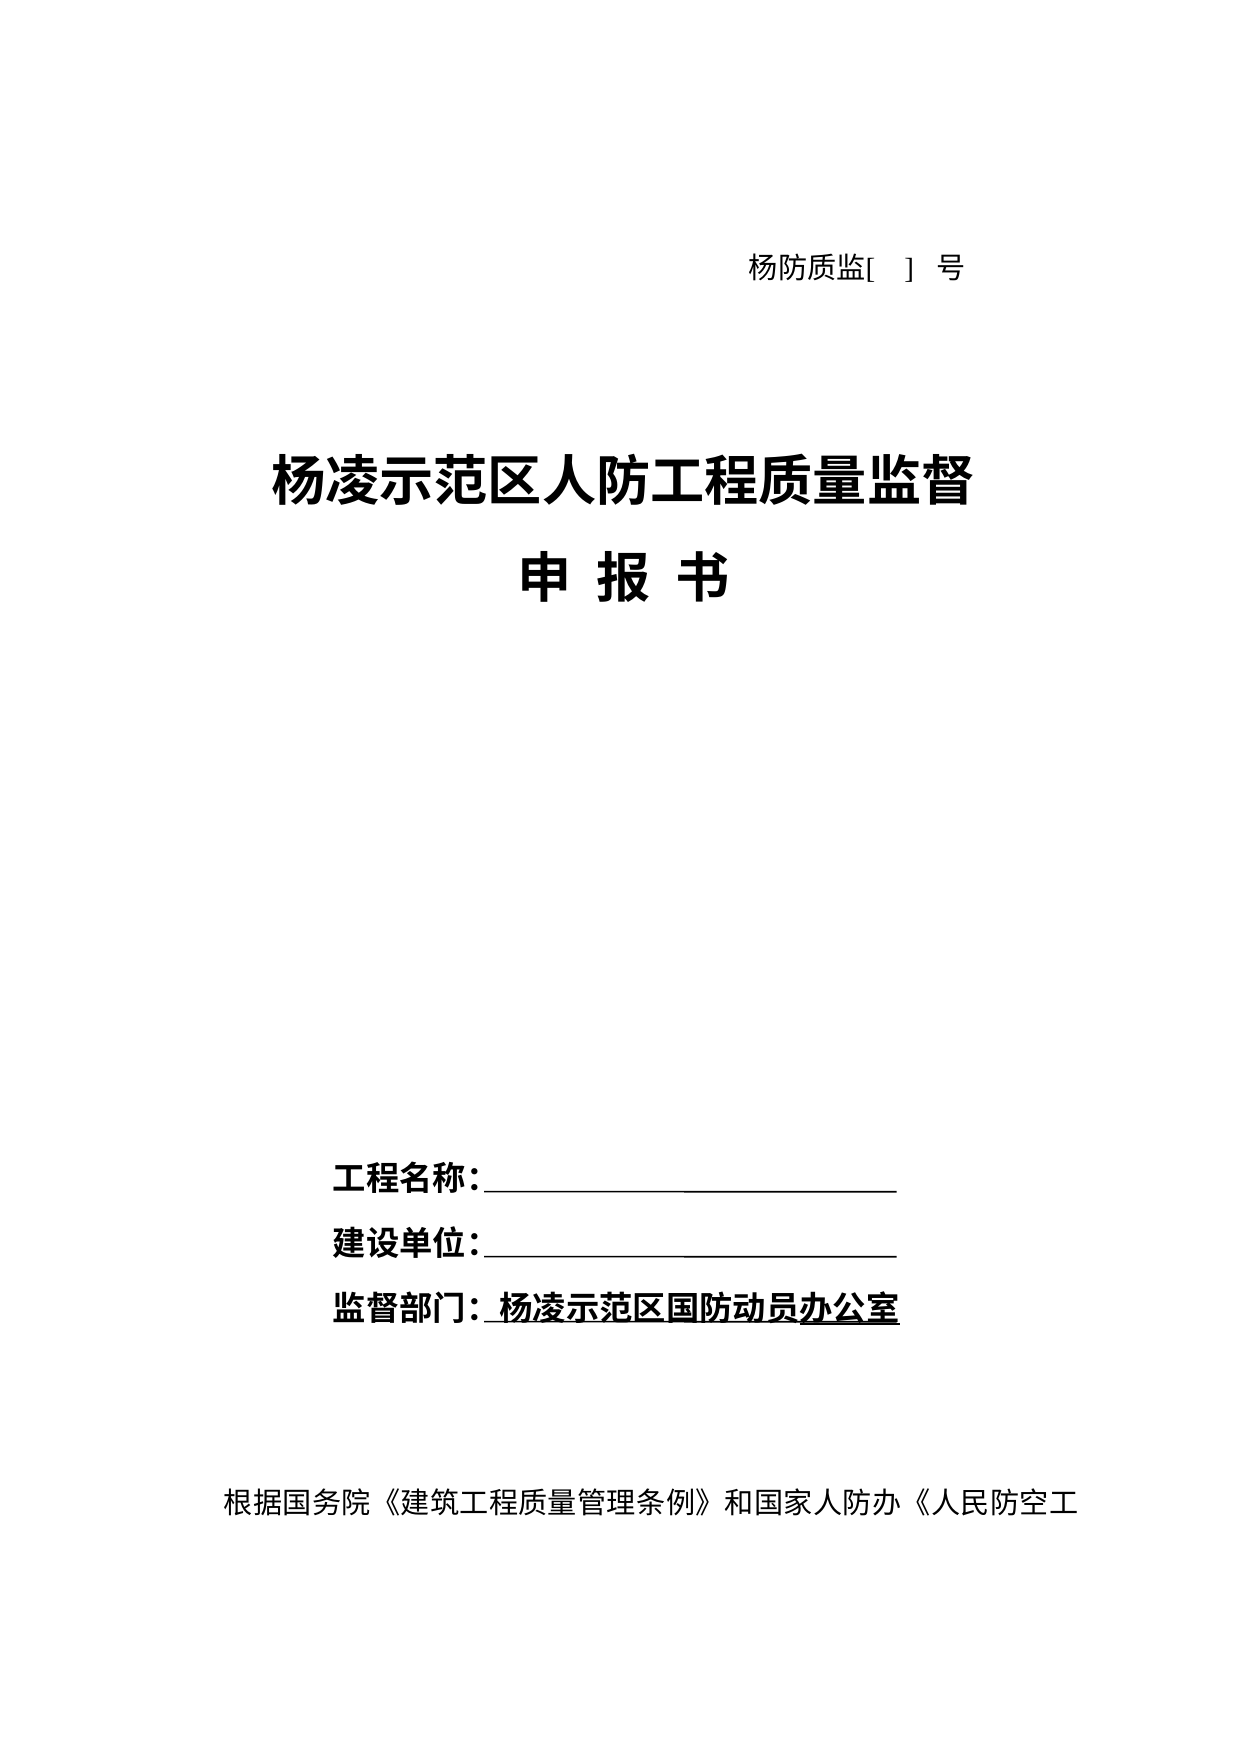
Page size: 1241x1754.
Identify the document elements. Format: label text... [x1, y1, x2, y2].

text 工程名称： [165, 1143, 1081, 1208]
text 监督部门：杨凌示范区国防动员办公室 [165, 1273, 1081, 1338]
text 建设单位： [165, 1208, 1081, 1273]
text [165, 1468, 1081, 1533]
text 杨凌示范区人防工程质量监督 [165, 428, 1081, 525]
text 杨防质监[ ] 号 [165, 233, 1081, 298]
text 申 报 书 [165, 525, 1081, 623]
